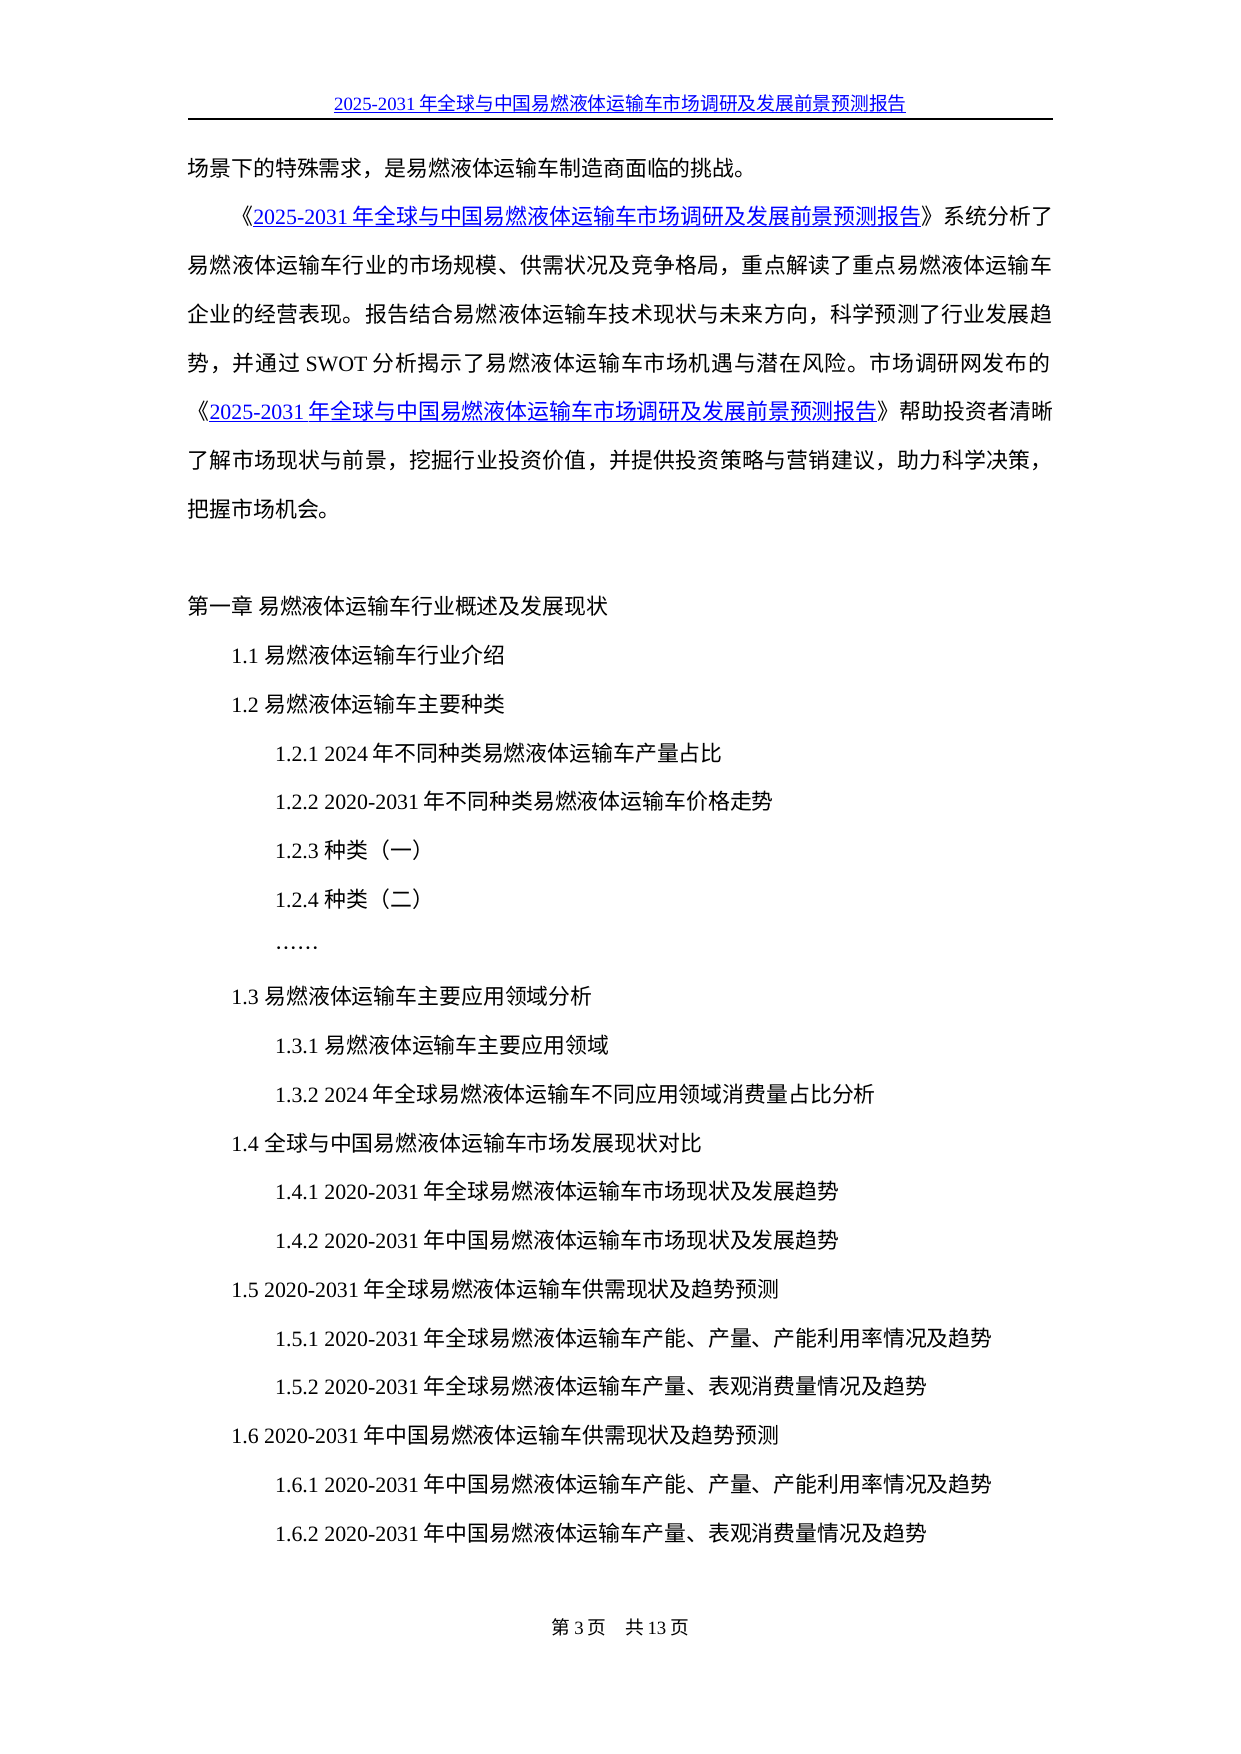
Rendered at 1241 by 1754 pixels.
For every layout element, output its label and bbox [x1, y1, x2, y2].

text [187, 150, 1053, 1548]
